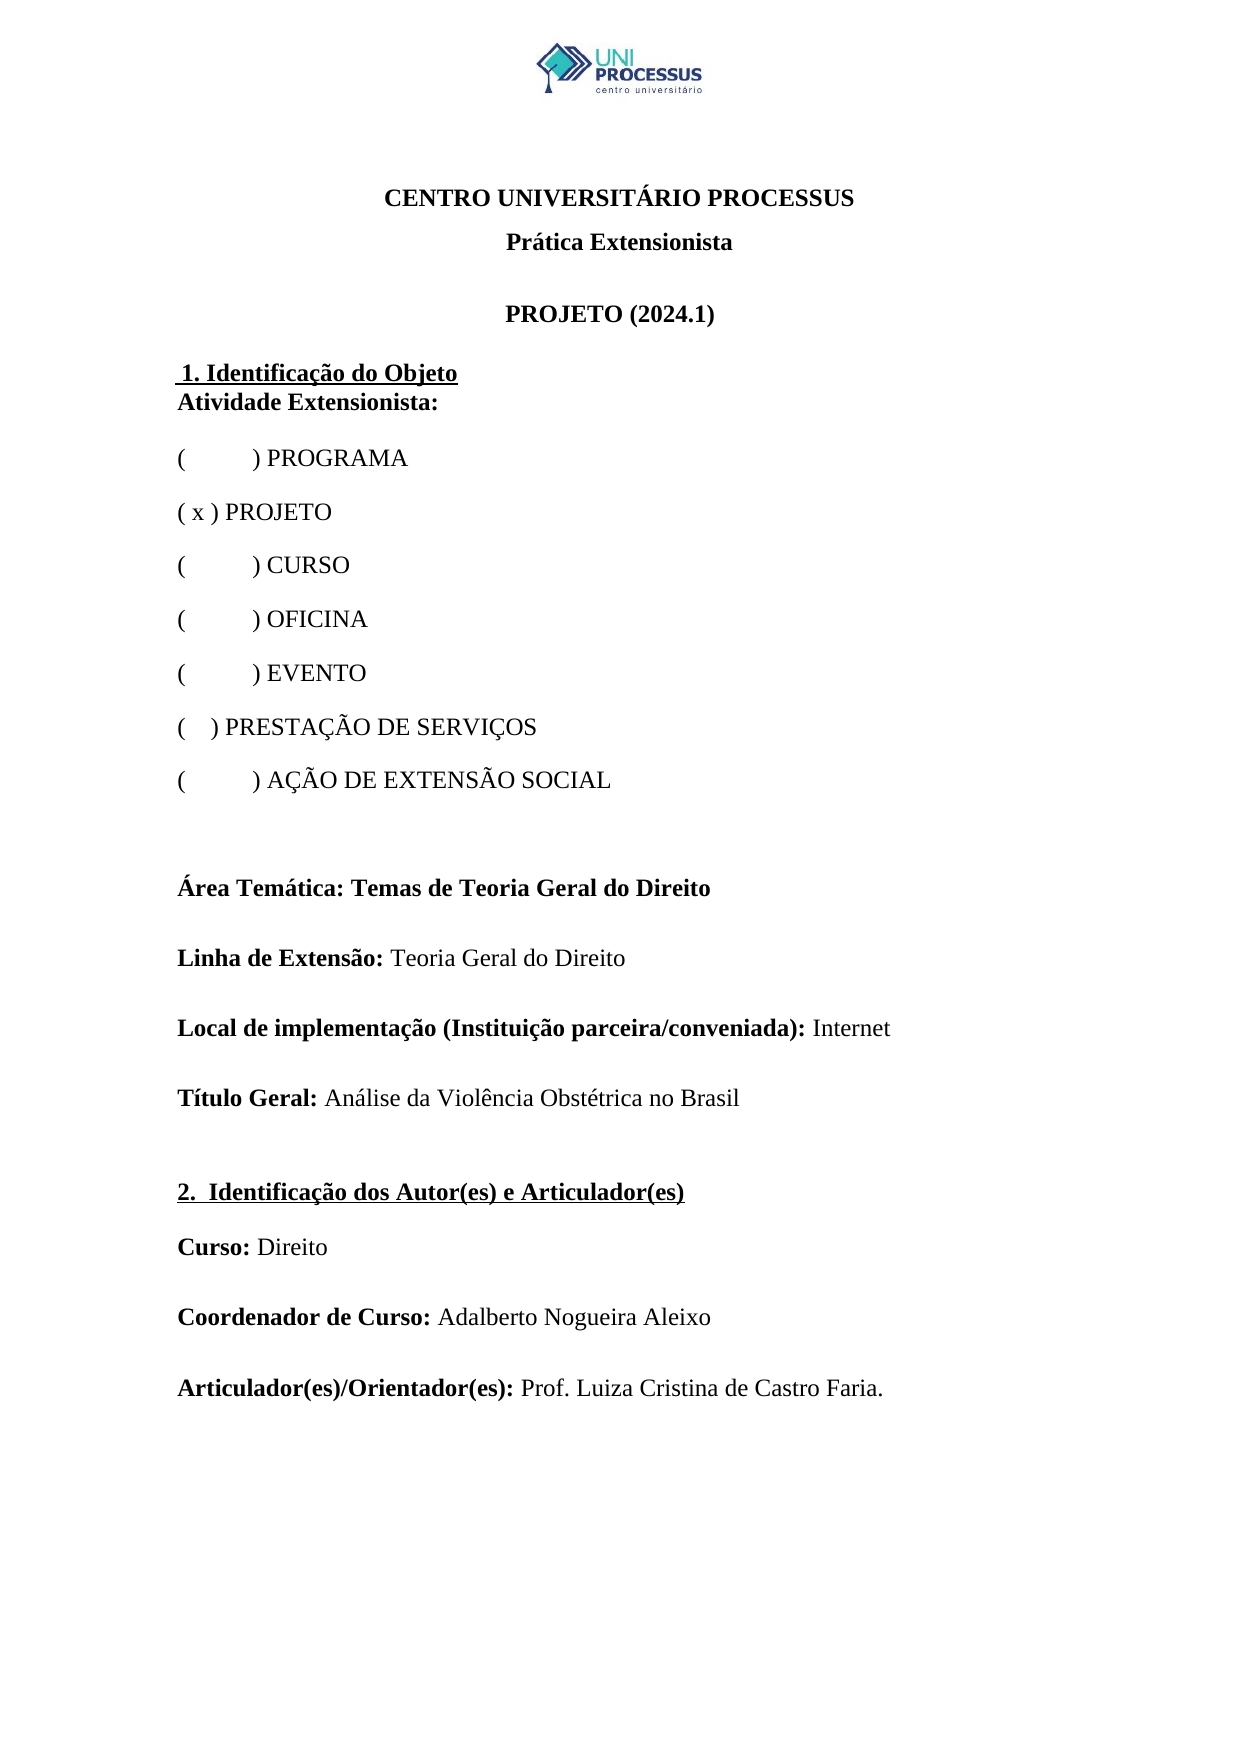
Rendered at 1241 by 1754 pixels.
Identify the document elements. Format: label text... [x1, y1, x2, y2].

text ( x ) PROJETO [177, 497, 1055, 525]
text CENTRO UNIVERSITÁRIO PROCESSUS Prática Extensionista [346, 183, 893, 255]
text Articulador(es)/Orientador(es): Prof. Luiza Cristina de Castro Faria. [177, 1373, 1055, 1401]
text Coordenador de Curso: Adalberto Nogueira Aleixo [177, 1302, 1055, 1331]
text Local de implementação (Instituição parceira/conveniada): Internet [177, 1013, 1055, 1042]
text ( ) EVENTO [177, 658, 1055, 687]
text ( ) CURSO [177, 550, 1055, 579]
subtitle 1. Identificação do Objeto [175, 358, 743, 387]
text ( ) PRESTAÇÃO DE SERVIÇOS [177, 712, 1055, 740]
subtitle PROJETO (2024.1) [402, 299, 743, 328]
text Área Temática: Temas de Teoria Geral do Direito [177, 873, 1055, 902]
text ( ) PROGRAMA [177, 443, 1055, 472]
text Atividade Extensionista: [177, 387, 1055, 416]
text Título Geral: Análise da Violência Obstétrica no Brasil [177, 1083, 1055, 1112]
subtitle 2. Identificação dos Autor(es) e Articulador(es) [177, 1177, 1055, 1205]
text ( ) OFICINA [177, 604, 1055, 633]
picture [536, 28, 712, 107]
text ( ) AÇÃO DE EXTENSÃO SOCIAL [177, 765, 1055, 794]
text Curso: Direito [177, 1232, 1055, 1261]
text Linha de Extensão: Teoria Geral do Direito [177, 943, 1055, 972]
